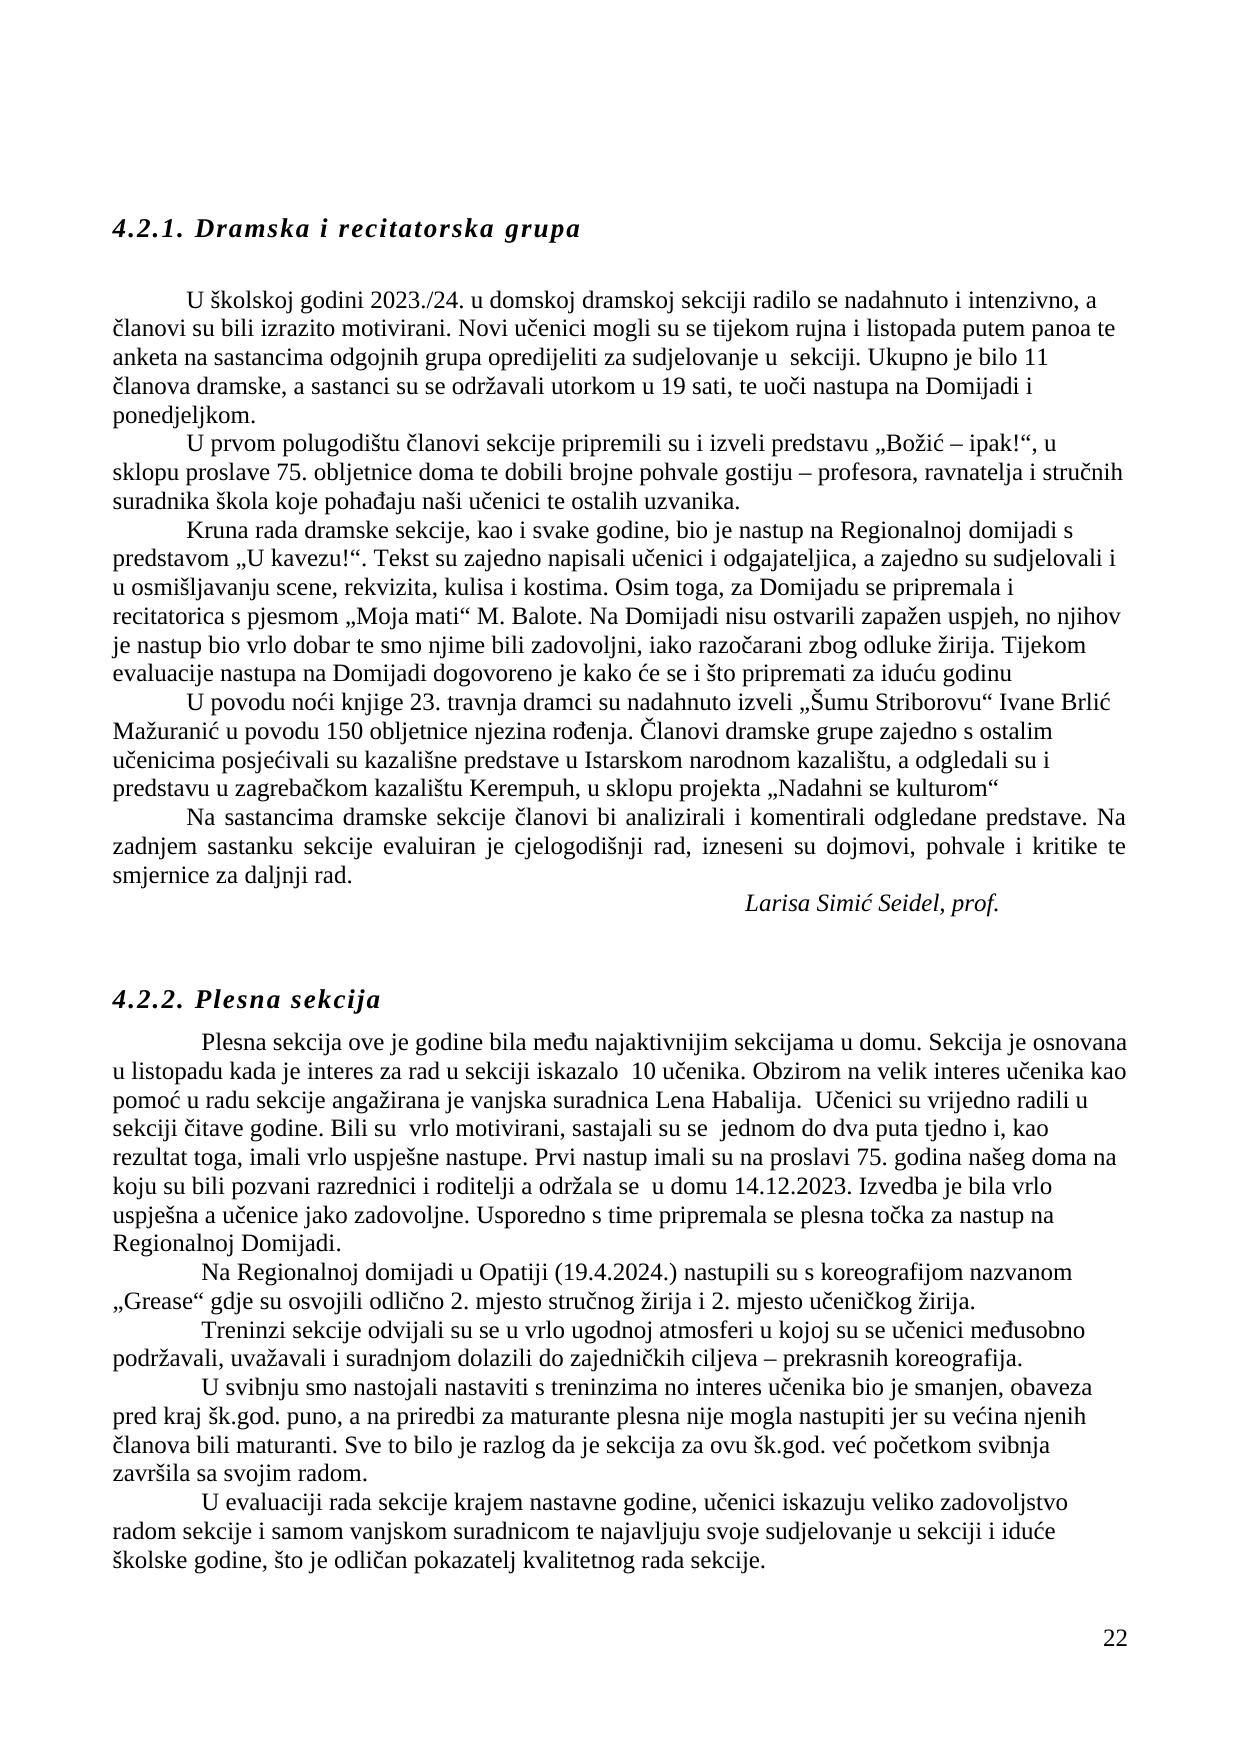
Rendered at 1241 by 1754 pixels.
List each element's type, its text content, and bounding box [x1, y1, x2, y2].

subtitle 4.2.1. Dramska i recitatorska grupa [112, 212, 1128, 243]
text U prvom polugodištu članovi sekcije pripremili su i izveli predstavu „Božić – ipak!“, u sklopu proslave 75. obljetnice doma te dobili brojne pohvale gostiju – profesora, ravnatelja i stručnih suradnika škola koje pohađaju naši učenici te ostalih uzvanika. [112, 428, 1128, 515]
text Na sastancima dramske sekcije članovi bi analizirali i komentirali odgledane predstave. Na zadnjem sastanku sekcije evaluiran je cjelogodišnji rad, izneseni su dojmovi, pohvale i kritike te smjernice za daljnji rad. [112, 802, 1128, 888]
subtitle 4.2.2. Plesna sekcija [112, 983, 1128, 1015]
text U povodu noći knjige 23. travnja dramci su nadahnuto izveli „Šumu Striborovu“ Ivane Brlić Mažuranić u povodu 150 obljetnice njezina rođenja. Članovi dramske grupe zajedno s ostalim učenicima posjećivali su kazališne predstave u Istarskom narodnom kazalištu, a odgledali su i predstavu u zagrebačkom kazalištu Kerempuh, u sklopu projekta „Nadahni se kulturom“ [112, 687, 1128, 802]
text Plesna sekcija ove je godine bila među najaktivnijim sekcijama u domu. Sekcija je osnovana u listopadu kada je interes za rad u sekciji iskazalo 10 učenika. Obzirom na velik interes učenika kao pomoć u radu sekcije angažirana je vanjska suradnica Lena Habalija. Učenici su vrijedno radili u sekciji čitave godine. Bili su vrlo motivirani, sastajali su se jednom do dva puta tjedno i, kao rezultat toga, imali vrlo uspješne nastupe. Prvi nastup imali su na proslavi 75. godina našeg doma na koju su bili pozvani razrednici i roditelji a održala se u domu 14.12.2023. Izvedba je bila vrlo uspješna a učenice jako zadovoljne. Usporedno s time pripremala se plesna točka za nastup na Regionalnoj Domijadi. [112, 1027, 1128, 1257]
text Treninzi sekcije odvijali su se u vrlo ugodnoj atmosferi u kojoj su se učenici međusobno podržavali, uvažavali i suradnjom dolazili do zajedničkih ciljeva – prekrasnih koreografija. [112, 1315, 1128, 1372]
text U školskoj godini 2023./24. u domskoj dramskoj sekciji radilo se nadahnuto i intenzivno, a članovi su bili izrazito motivirani. Novi učenici mogli su se tijekom rujna i listopada putem panoa te anketa na sastancima odgojnih grupa opredijeliti za sudjelovanje u sekciji. Ukupno je bilo 11 članova dramske, a sastanci su se održavali utorkom u 19 sati, te uoči nastupa na Domijadi i ponedjeljkom. [112, 285, 1128, 428]
text Larisa Simić Seidel, prof. [112, 888, 1128, 917]
text U evaluaciji rada sekcije krajem nastavne godine, učenici iskazuju veliko zadovoljstvo radom sekcije i samom vanjskom suradnicom te najavljuju svoje sudjelovanje u sekciji i iduće školske godine, što je odličan pokazatelj kvalitetnog rada sekcije. [112, 1487, 1128, 1573]
text Na Regionalnoj domijadi u Opatiji (19.4.2024.) nastupili su s koreografijom nazvanom „Grease“ gdje su osvojili odlično 2. mjesto stručnog žirija i 2. mjesto učeničkog žirija. [112, 1257, 1128, 1315]
text Kruna rada dramske sekcije, kao i svake godine, bio je nastup na Regionalnoj domijadi s predstavom „U kavezu!“. Tekst su zajedno napisali učenici i odgajateljica, a zajedno su sudjelovali i u osmišljavanju scene, rekvizita, kulisa i kostima. Osim toga, za Domijadu se pripremala i recitatorica s pjesmom „Moja mati“ M. Balote. Na Domijadi nisu ostvarili zapažen uspjeh, no njihov je nastup bio vrlo dobar te smo njime bili zadovoljni, iako razočarani zbog odluke žirija. Tijekom evaluacije nastupa na Domijadi dogovoreno je kako će se i što pripremati za iduću godinu [112, 515, 1128, 687]
text U svibnju smo nastojali nastaviti s treninzima no interes učenika bio je smanjen, obaveza pred kraj šk.god. puno, a na priredbi za maturante plesna nije mogla nastupiti jer su većina njenih članova bili maturanti. Sve to bilo je razlog da je sekcija za ovu šk.god. već početkom svibnja završila sa svojim radom. [112, 1372, 1128, 1487]
